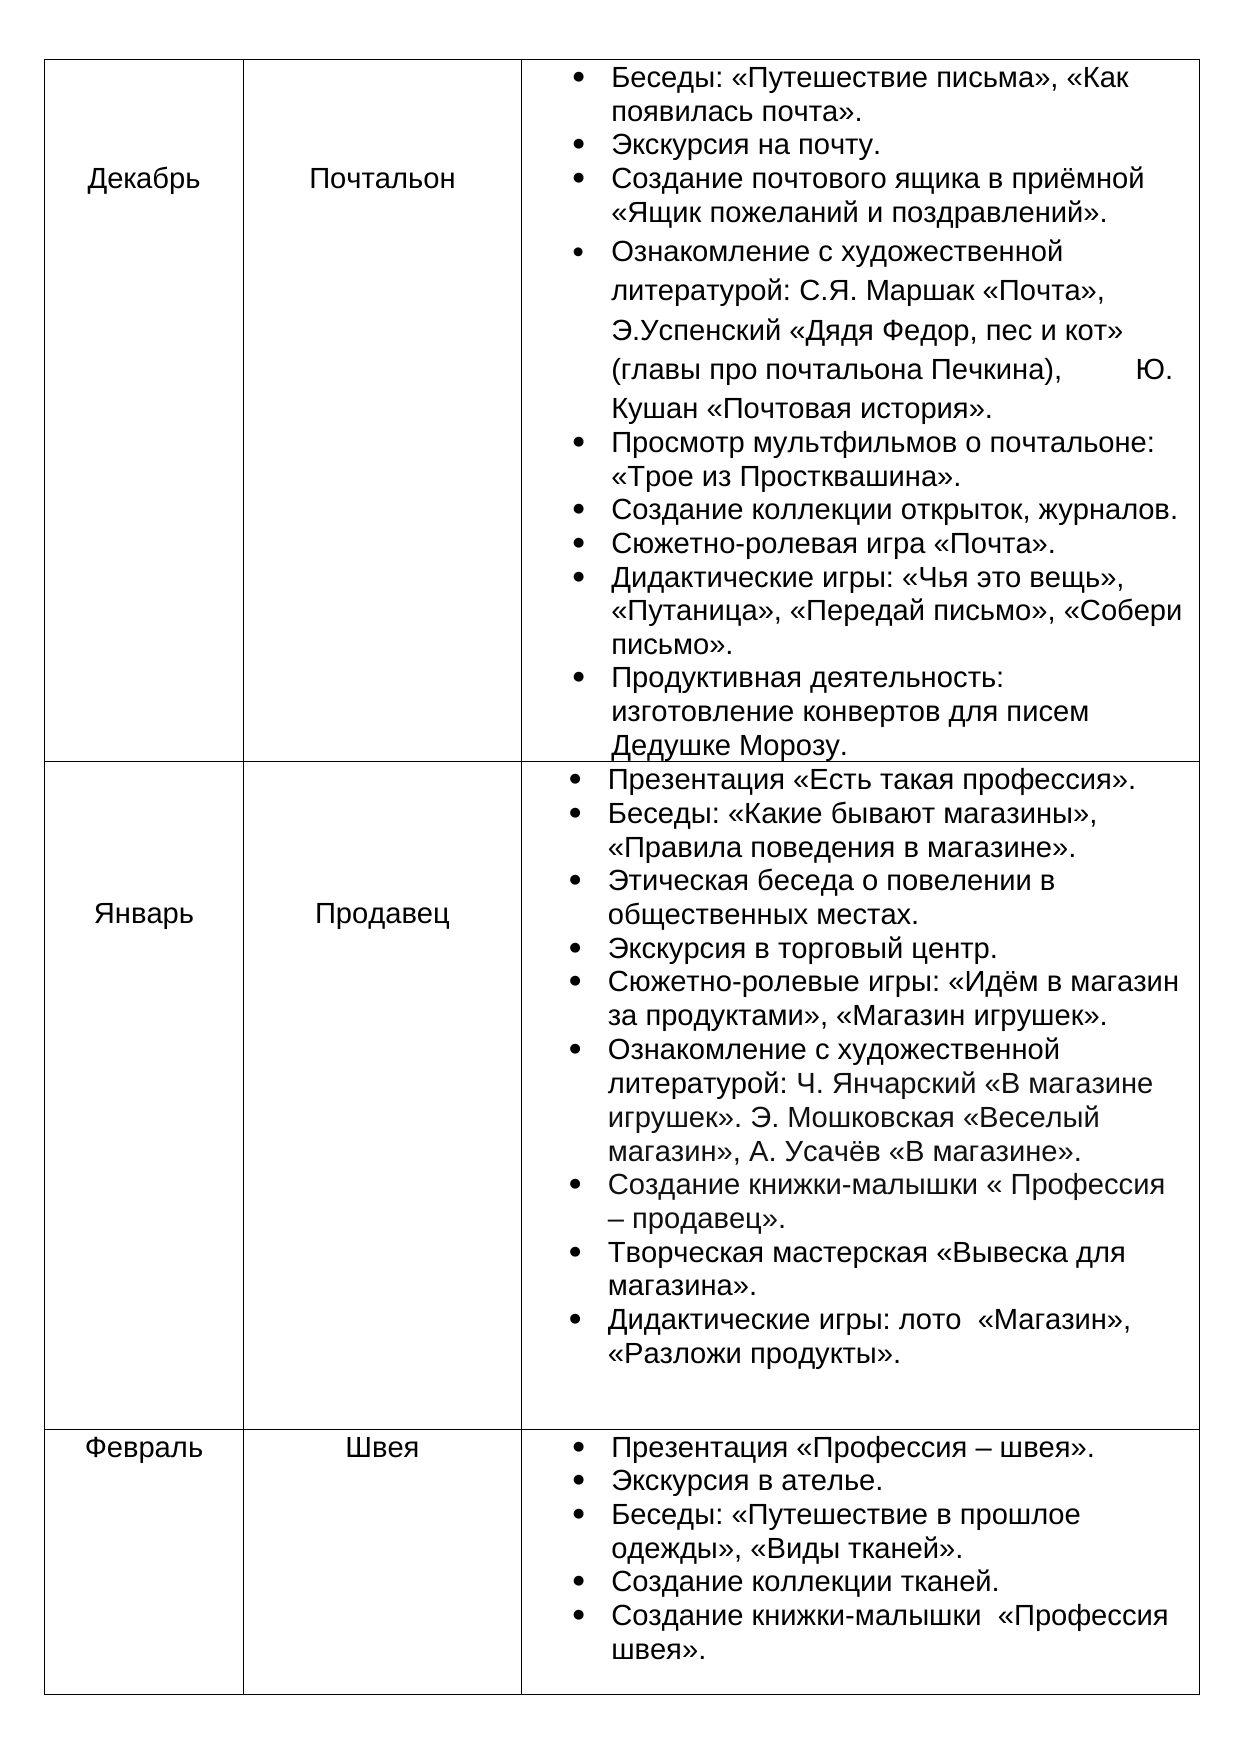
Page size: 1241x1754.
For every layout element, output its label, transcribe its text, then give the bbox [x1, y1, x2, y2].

table_cell Декабрь [45, 60, 243, 761]
table_cell Почтальон [244, 60, 521, 761]
table_cell Январь [45, 762, 243, 1429]
table_cell Февраль [45, 1430, 243, 1694]
table_cell Продавец [244, 762, 521, 1429]
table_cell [522, 1430, 1199, 1694]
table_cell Швея [244, 1430, 521, 1694]
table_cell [522, 60, 1199, 761]
table_cell Презентация «Есть такая профессия». Беседы: «Какие бывают магазины», «Правила поведения в магазине». Этическая беседа о повелении в общественных местах. Экскурсия в торговый центр. Сюжетно-ролевые игры: «Идём в магазин за продуктами», «Магазин игрушек». Ознакомление с художественной литературой: Ч. Янчарский «В магазине игрушек». Э. Мошковская «Веселый магазин», А. Усачёв «В магазине». Создание книжки-малышки « Профессия – продавец». Творческая мастерская «Вывеска для магазина». Дидактические игры: лото «Магазин», «Разложи продукты». [522, 762, 1199, 1429]
